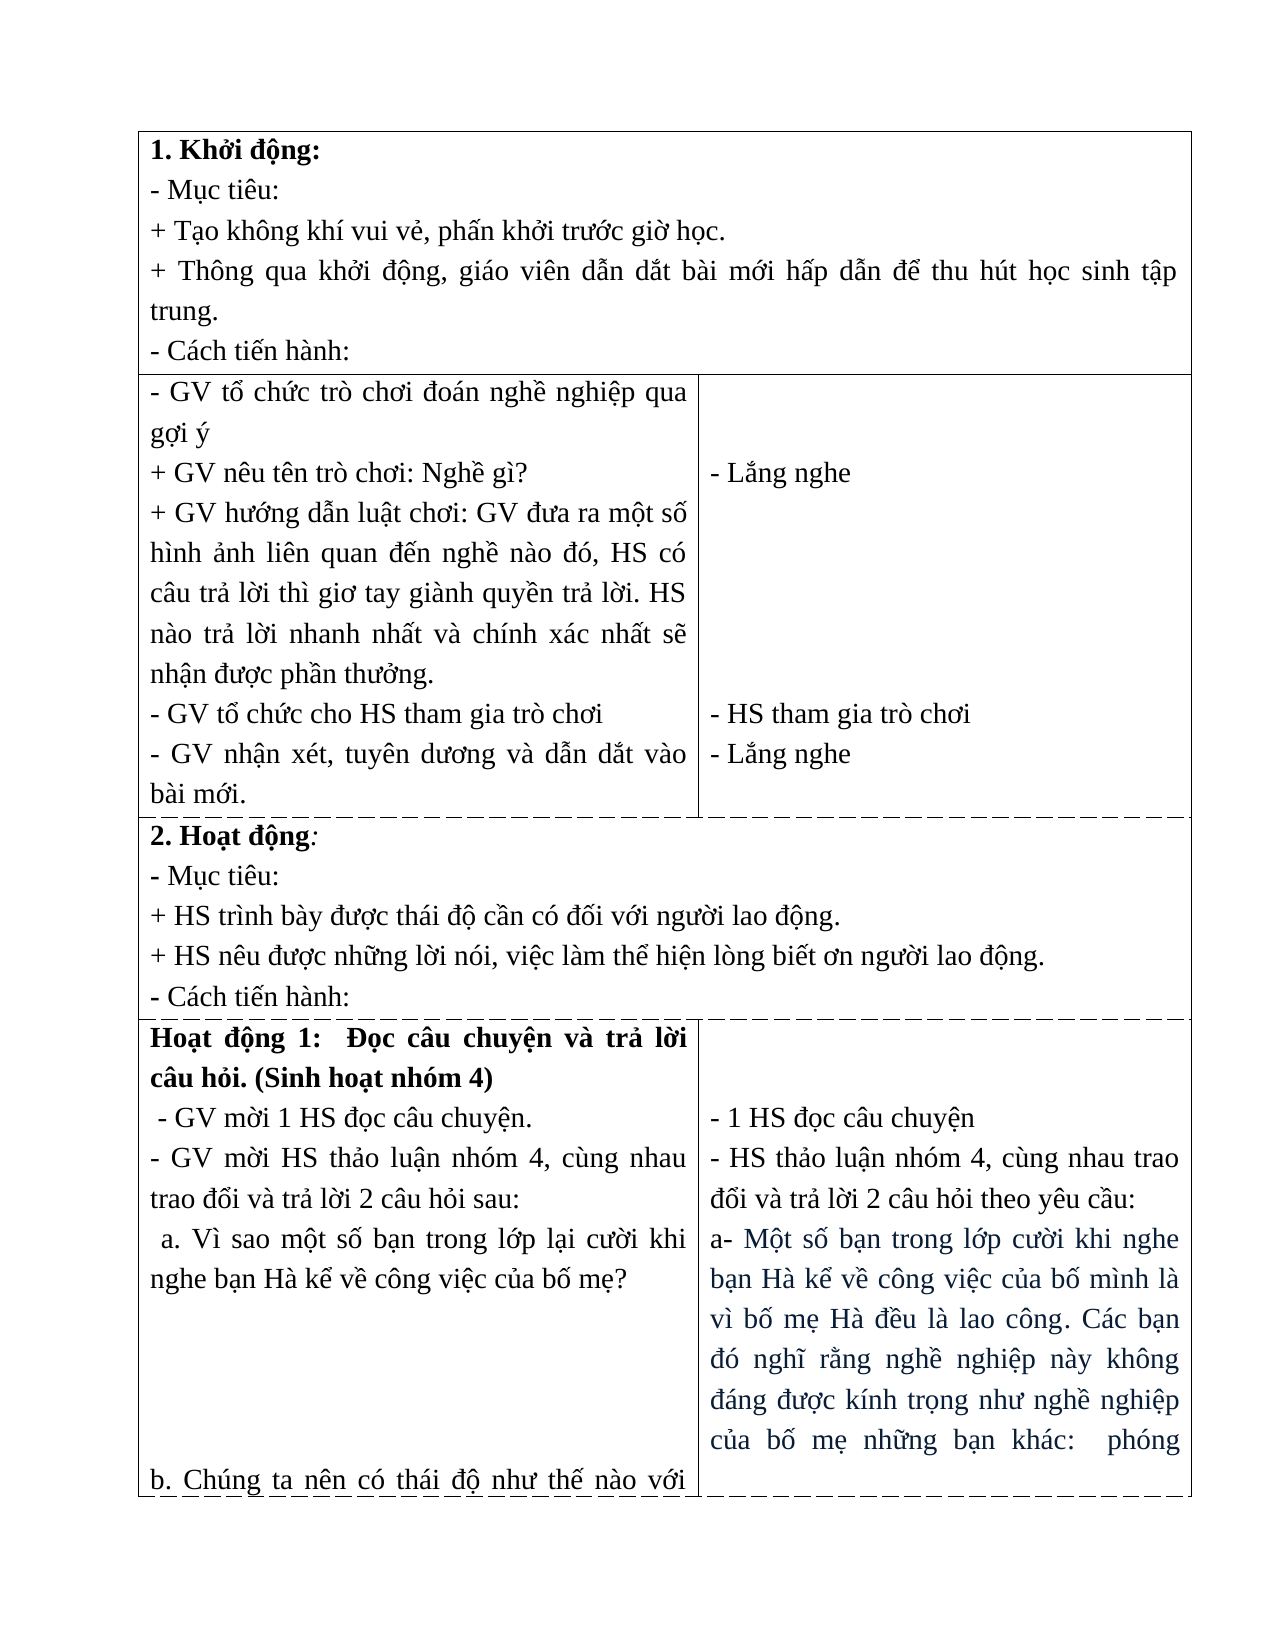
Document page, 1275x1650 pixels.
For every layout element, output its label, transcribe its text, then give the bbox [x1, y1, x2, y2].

table_cell - Lắng nghe - HS tham gia trò chơi - Lắng nghe [699, 375, 1191, 817]
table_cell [699, 1019, 1191, 1496]
table_cell 2. Hoạt động: - Mục tiêu: + HS trình bày được thái độ cần có đối với người lao động. + HS nêu được những lời nói, việc làm thể hiện lòng biết ơn người lao động. - Cách tiến hành: [139, 817, 1191, 1019]
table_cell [139, 1019, 698, 1496]
table_cell - GV tổ chức trò chơi đoán nghề nghiệp qua gợi ý + GV nêu tên trò chơi: Nghề gì? + GV hướng dẫn luật chơi: GV đưa ra một số hình ảnh liên quan đến nghề nào đó, HS có câu trả lời thì giơ tay giành quyền trả lời. HS nào trả lời nhanh nhất và chính xác nhất sẽ nhận được phần thưởng. - GV tổ chức cho HS tham gia trò chơi - GV nhận xét, tuyên dương và dẫn dắt vào bài mới. [139, 375, 698, 817]
table_cell 1. Khởi động: - Mục tiêu: + Tạo không khí vui vẻ, phấn khởi trước giờ học. + Thông qua khởi động, giáo viên dẫn dắt bài mới hấp dẫn để thu hút học sinh tập trung. - Cách tiến hành: [139, 132, 1191, 373]
